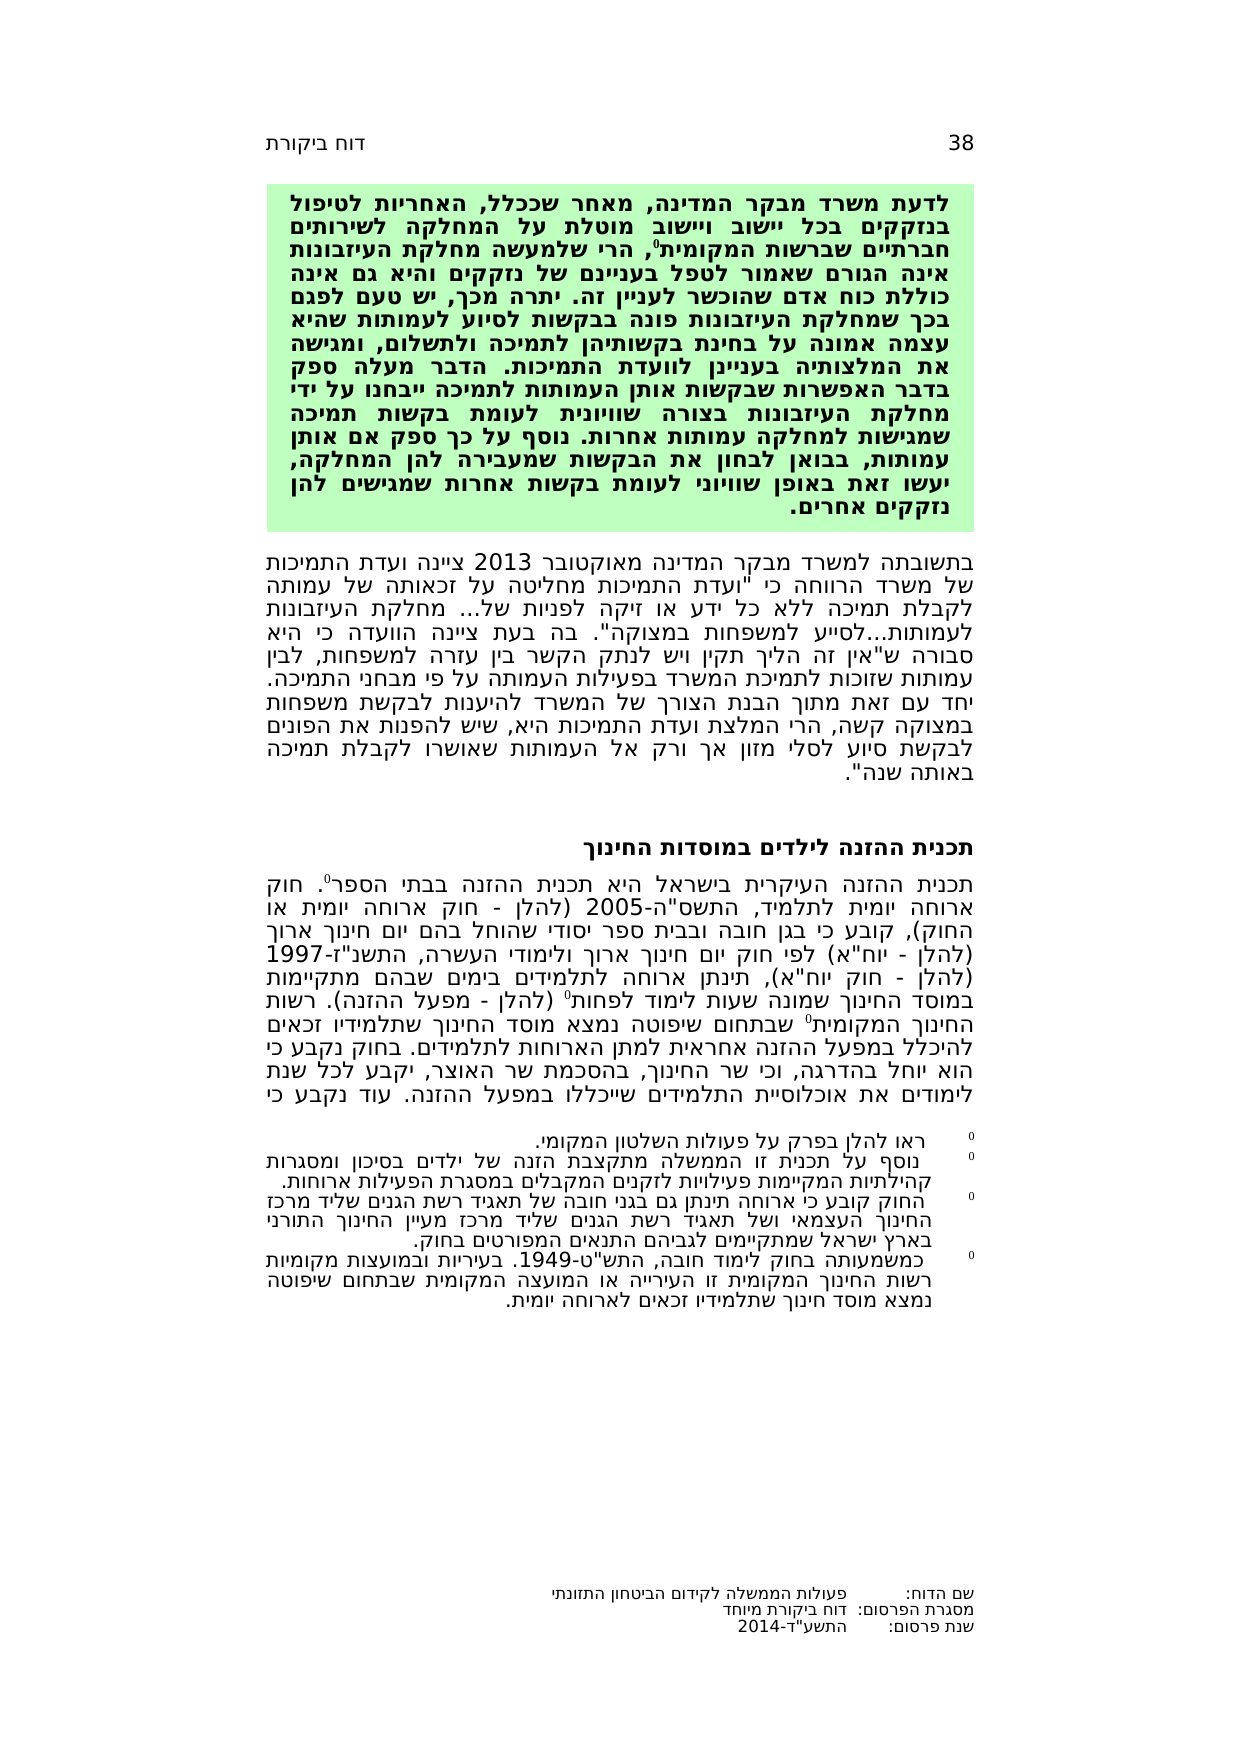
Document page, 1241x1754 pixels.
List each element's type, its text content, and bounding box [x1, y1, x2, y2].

text תכנית ההזנה העיקרית בישראל היא תכנית ההזנה בבתי הספר. חוק ארוחה יומית לתלמיד, התשס"ה-2005 (להלן - חוק ארוחה יומית או החוק), קובע כי בגן חובה ובבית ספר יסודי שהוחל בהם יום חינוך ארוך (להלן - יוח"א) לפי חוק יום חינוך ארוך ולימודי העשרה, התשנ"ז-1997 (להלן - חוק יוח"א), תינתן ארוחה לתלמידים בימים שבהם מתקיימות במוסד החינוך שמונה שעות לימוד לפחות (להלן - מפעל ההזנה). רשות החינוך המקומית שבתחום שיפוטה נמצא מוסד החינוך שתלמידיו זכאים להיכלל במפעל ההזנה אחראית למתן הארוחות לתלמידים. בחוק נקבע כי הוא יוחל בהדרגה, וכי שר החינוך, בהסכמת שר האוצר, יקבע לכל שנת לימודים את אוכלוסיית התלמידים שייכללו במפעל ההזנה. עוד נקבע כי מימון הארוחות לתלמידים יהיה מתקציב המדינה, והרשות המקומית תשתתף במימון מפעל ההזנה בתחומה בשיעור שייקבע בהתאם לדירוג החברתי-כלכלי שלה על פי הלמ"ס. הרשות המקומית רשאית, באישור שר החינוך, לגבות מההורים תשלומים למימון חלק מהשתתפותה בתקציב. [266, 873, 974, 1107]
text לדעת משרד מבקר המדינה, מאחר שככלל, האחריות לטיפול בנזקקים בכל יישוב ויישוב מוטלת על המחלקה לשירותים חברתיים שברשות המקומית, הרי שלמעשה מחלקת העיזבונות אינה הגורם שאמור לטפל בעניינם של נזקקים והיא גם אינה כוללת כוח אדם שהוכשר לעניין זה. יתרה מכך, יש טעם לפגם בכך שמחלקת העיזבונות פונה בבקשות לסיוע לעמותות שהיא עצמה אמונה על בחינת בקשותיהן לתמיכה ולתשלום, ומגישה את המלצותיה בעניינן לוועדת התמיכות. הדבר מעלה ספק בדבר האפשרות שבקשות אותן העמותות לתמיכה ייבחנו על ידי מחלקת העיזבונות בצורה שוויונית לעומת בקשות תמיכה שמגישות למחלקה עמותות אחרות. נוסף על כך ספק אם אותן עמותות, בבואן לבחון את הבקשות שמעבירה להן המחלקה, יעשו זאת באופן שוויוני לעומת בקשות אחרות שמגישים להן נזקקים אחרים. [267, 184, 974, 532]
text תכנית ההזנה לילדים במוסדות החינוך [266, 834, 974, 861]
text בתשובתה למשרד מבקר המדינה מאוקטובר 2013 ציינה ועדת התמיכות של משרד הרווחה כי "ועדת התמיכות מחליטה על זכאותה של עמותה לקבלת תמיכה ללא כל ידע או זיקה לפניות של... מחלקת העיזבונות לעמותות...לסייע למשפחות במצוקה". בה בעת ציינה הוועדה כי היא סבורה ש"אין זה הליך תקין ויש לנתק הקשר בין עזרה למשפחות, לבין עמותות שזוכות לתמיכת המשרד בפעילות העמותה על פי מבחני התמיכה. יחד עם זאת מתוך הבנת הצורך של המשרד להיענות לבקשת משפחות במצוקה קשה, הרי המלצת ועדת התמיכות היא, שיש להפנות את הפונים לבקשת סיוע לסלי מזון אך ורק אל העמותות שאושרו לקבלת תמיכה באותה שנה". [266, 551, 974, 785]
